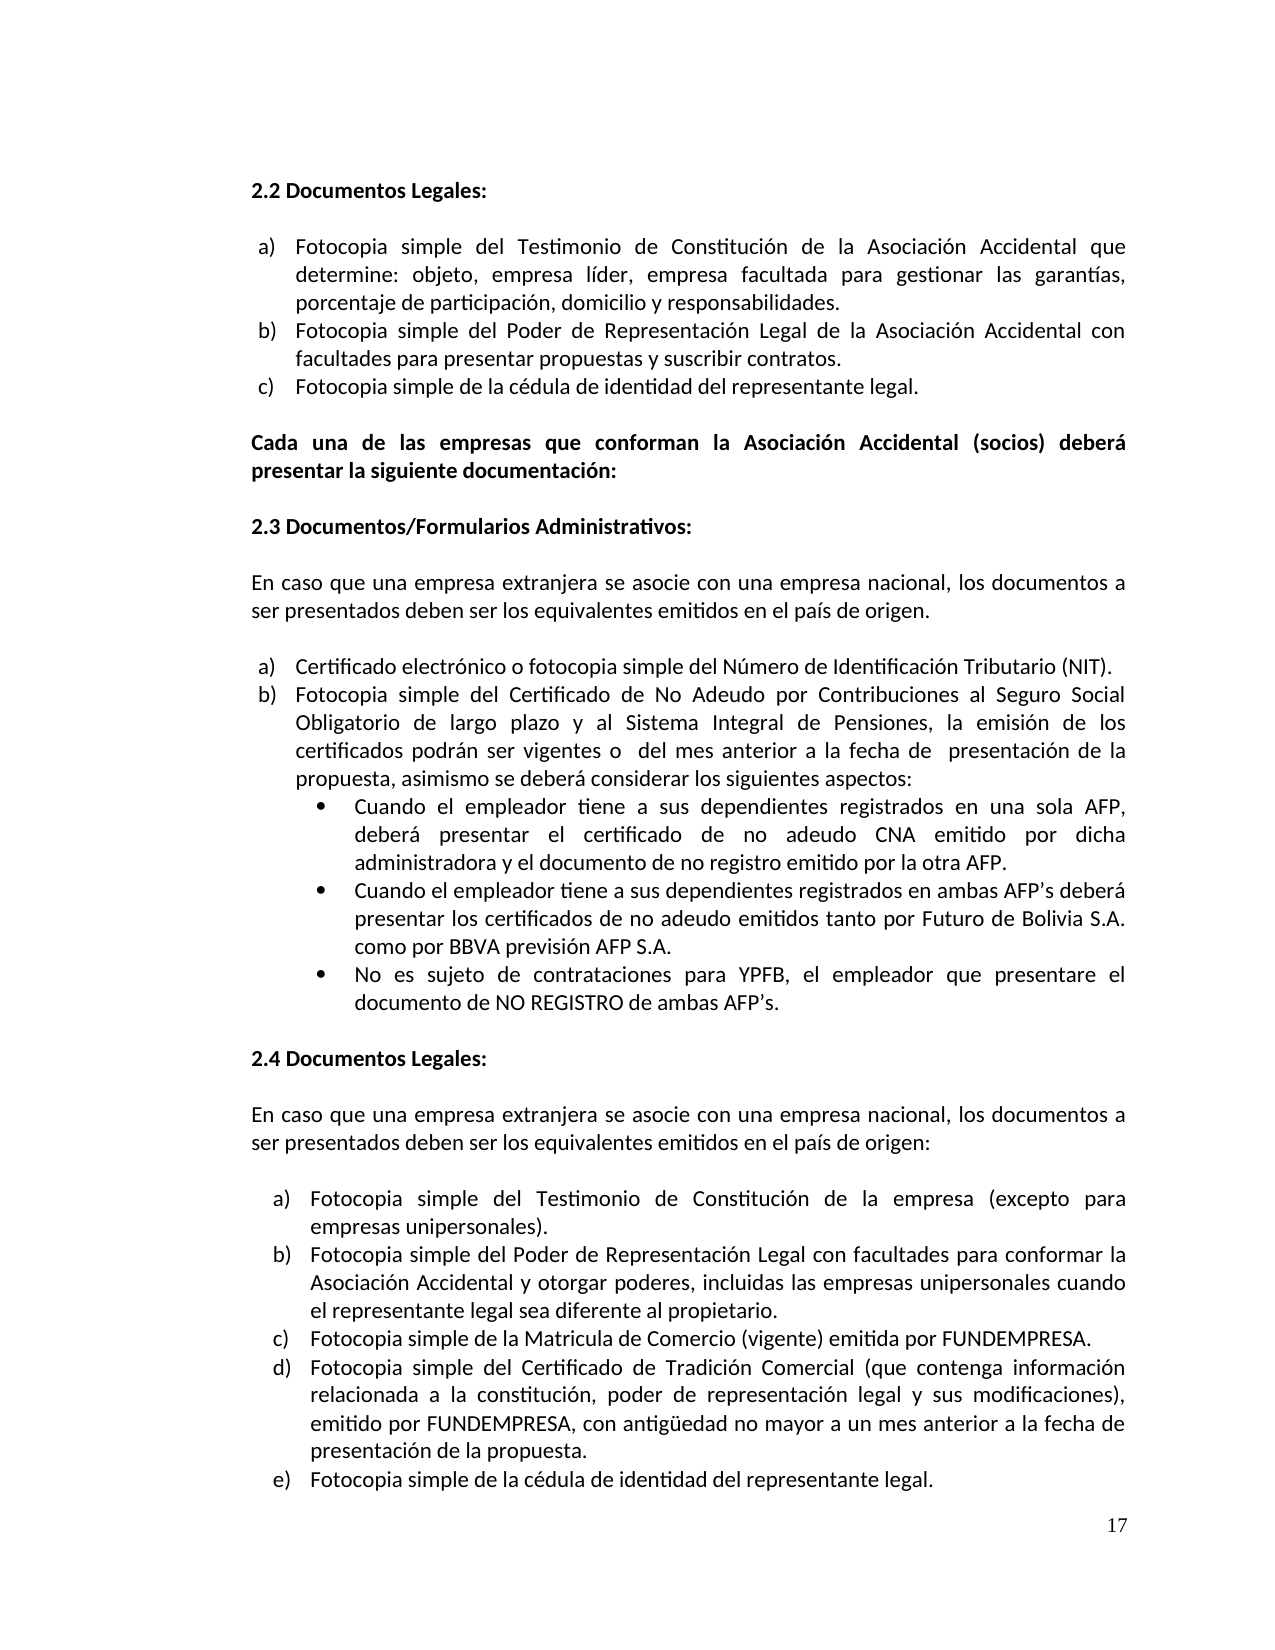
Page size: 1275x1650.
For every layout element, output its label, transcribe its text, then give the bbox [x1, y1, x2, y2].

text 2.4 Documentos Legales: [251, 1044, 1127, 1072]
text 2.2 Documentos Legales: [236, 176, 1127, 204]
list Fotocopia simple del Poder de Representación Legal de la Asociación Accidental con facultades para presentar propuestas y suscribir contratos. [258, 316, 1127, 372]
list Fotocopia simple del Certificado de Tradición Comercial (que contenga información relacionada a la constitución, poder de representación legal y sus modificaciones), emitido por FUNDEMPRESA, con antigüedad no mayor a un mes anterior a la fecha de presentación de la propuesta. [273, 1353, 1127, 1465]
list Fotocopia simple del Testimonio de Constitución de la Asociación Accidental que determine: objeto, empresa líder, empresa facultada para gestionar las garantías, porcentaje de participación, domicilio y responsabilidades. [258, 232, 1127, 316]
list Fotocopia simple del Certificado de No Adeudo por Contribuciones al Seguro Social Obligatorio de largo plazo y al Sistema Integral de Pensiones, la emisión de los certificados podrán ser vigentes o del mes anterior a la fecha de presentación de la propuesta, asimismo se deberá considerar los siguientes aspectos: [258, 680, 1127, 792]
list Certificado electrónico o fotocopia simple del Número de Identificación Tributario (NIT). [258, 652, 1127, 680]
list Fotocopia simple del Poder de Representación Legal con facultades para conformar la Asociación Accidental y otorgar poderes, incluidas las empresas unipersonales cuando el representante legal sea diferente al propietario. [273, 1241, 1127, 1324]
list Cuando el empleador tiene a sus dependientes registrados en una sola AFP, deberá presentar el certificado de no adeudo CNA emitido por dicha administradora y el documento de no registro emitido por la otra AFP. [317, 792, 1127, 876]
list Fotocopia simple de la cédula de identidad del representante legal. [258, 372, 1127, 400]
list Fotocopia simple de la Matricula de Comercio (vigente) emitida por FUNDEMPRESA. [273, 1324, 1127, 1353]
list Fotocopia simple de la cédula de identidad del representante legal. [273, 1465, 1127, 1493]
text Cada una de las empresas que conforman la Asociación Accidental (socios) deberá presentar la siguiente documentación: [251, 428, 1127, 484]
list No es sujeto de contrataciones para YPFB, el empleador que presentare el documento de NO REGISTRO de ambas AFP’s. [317, 960, 1127, 1016]
text En caso que una empresa extranjera se asocie con una empresa nacional, los documentos a ser presentados deben ser los equivalentes emitidos en el país de origen: [251, 1100, 1127, 1156]
text 2.3 Documentos/Formularios Administrativos: [177, 512, 1127, 540]
list Cuando el empleador tiene a sus dependientes registrados en ambas AFP’s deberá presentar los certificados de no adeudo emitidos tanto por Futuro de Bolivia S.A. como por BBVA previsión AFP S.A. [317, 876, 1127, 960]
list Fotocopia simple del Testimonio de Constitución de la empresa (excepto para empresas unipersonales). [273, 1184, 1127, 1241]
text En caso que una empresa extranjera se asocie con una empresa nacional, los documentos a ser presentados deben ser los equivalentes emitidos en el país de origen. [251, 568, 1127, 624]
